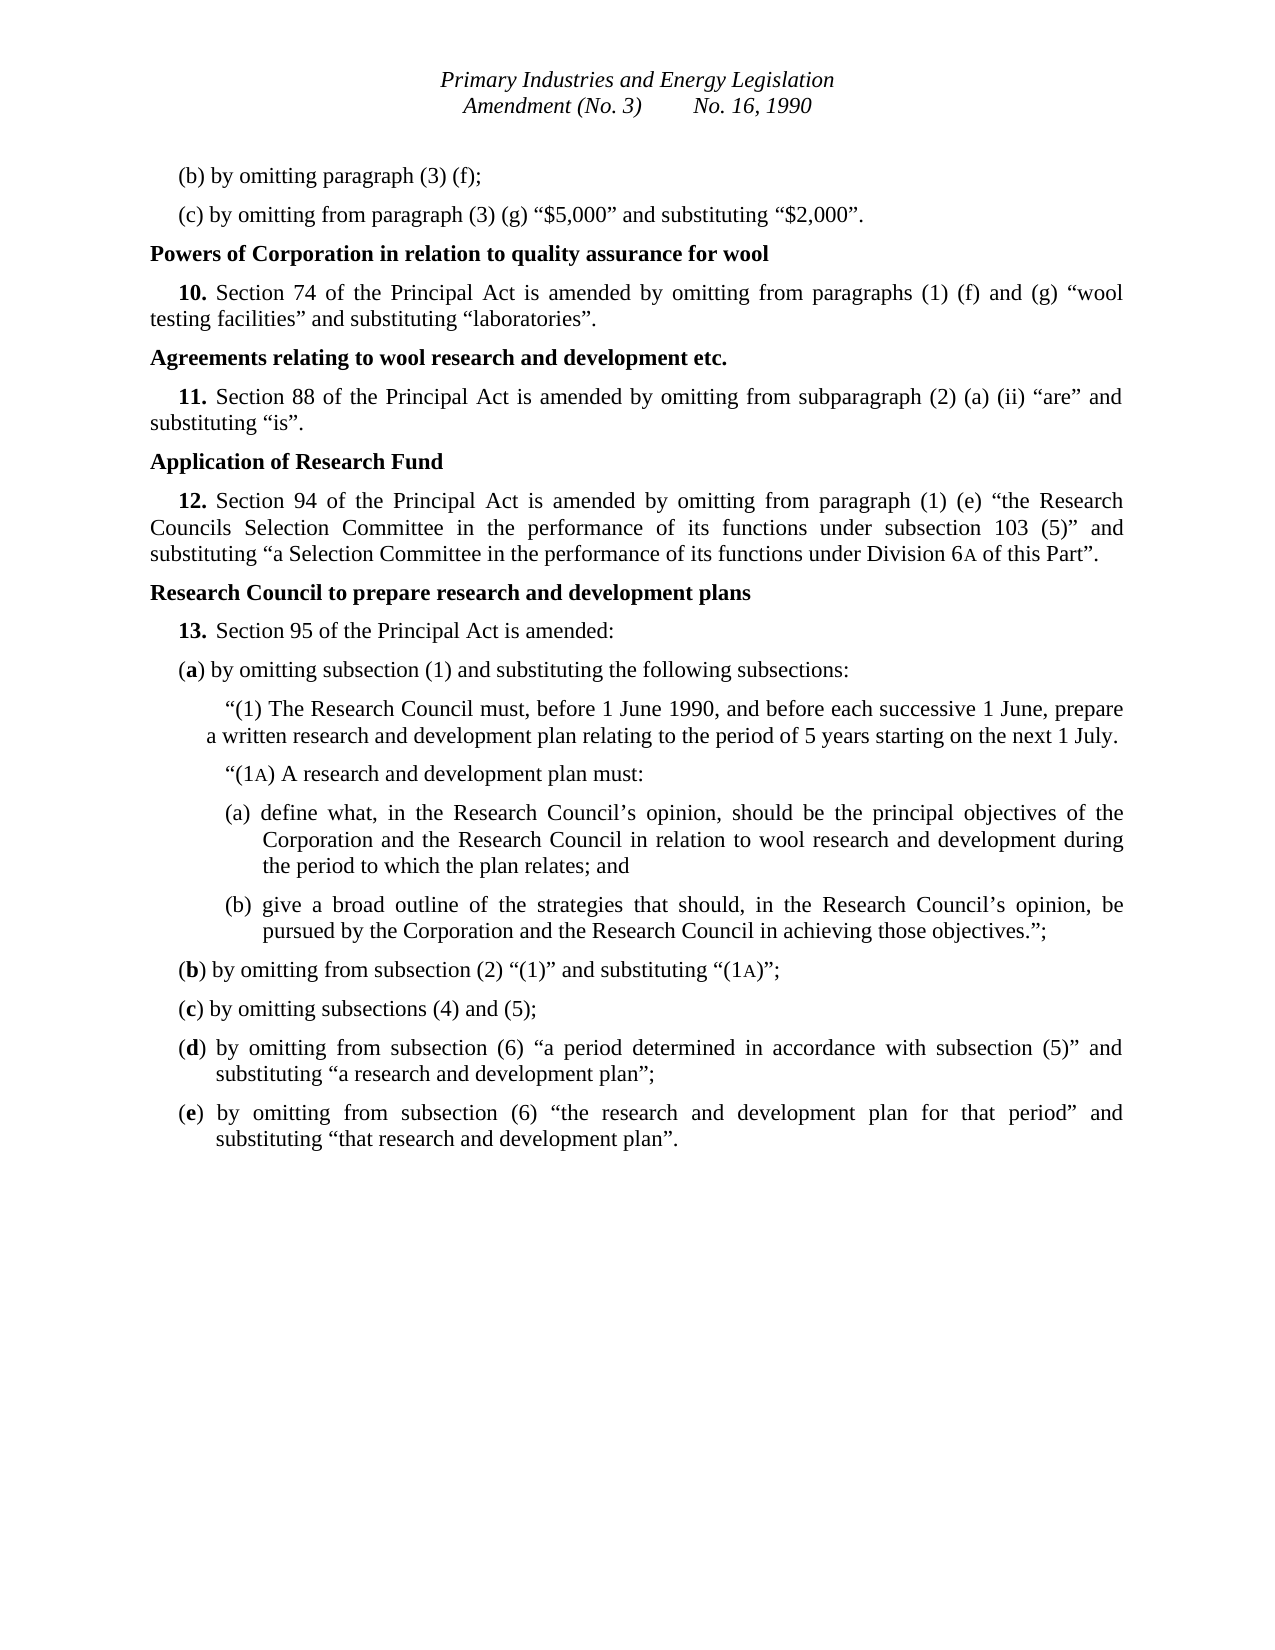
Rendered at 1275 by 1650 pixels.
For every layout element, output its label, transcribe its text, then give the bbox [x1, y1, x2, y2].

text Agreements relating to wool research and development etc. [150, 344, 1125, 371]
text 13. Section 95 of the Principal Act is amended: [150, 618, 1125, 644]
text (b) give a broad outline of the strategies that should, in the Research Council’s opinion, be pursued by the Corporation and the Research Council in achieving those objectives.”; [225, 891, 1125, 944]
text Research Council to prepare research and development plans [150, 579, 1125, 605]
text (b) by omitting from subsection (2) “(1)” and substituting “(1a)”; [178, 956, 1125, 982]
text (c) by omitting from paragraph (3) (g) “$5,000” and substituting “$2,000”. [178, 201, 1125, 228]
text (a) define what, in the Research Council’s opinion, should be the principal objectives of the Corporation and the Research Council in relation to wool research and development during the period to which the plan relates; and [225, 799, 1125, 878]
text “(1) The Research Council must, before 1 June 1990, and before each successive 1 June, prepare a written research and development plan relating to the period of 5 years starting on the next 1 July. [206, 695, 1125, 748]
text (e) by omitting from subsection (6) “the research and development plan for that period” and substituting “that research and development plan”. [178, 1099, 1125, 1152]
text (a) by omitting subsection (1) and substituting the following subsections: [178, 656, 1125, 683]
text Powers of Corporation in relation to quality assurance for wool [150, 240, 1125, 267]
text (d) by omitting from subsection (6) “a period determined in accordance with subsection (5)” and substituting “a research and development plan”; [178, 1034, 1125, 1087]
text (c) by omitting subsections (4) and (5); [178, 995, 1125, 1021]
text (b) by omitting paragraph (3) (f); [178, 162, 1125, 189]
text 10. Section 74 of the Principal Act is amended by omitting from paragraphs (1) (f) and (g) “wool testing facilities” and substituting “laboratories”. [150, 279, 1125, 332]
text 11. Section 88 of the Principal Act is amended by omitting from subparagraph (2) (a) (ii) “are” and substituting “is”. [150, 383, 1125, 436]
text 12. Section 94 of the Principal Act is amended by omitting from paragraph (1) (e) “the Research Councils Selection Committee in the performance of its functions under subsection 103 (5)” and substituting “a Selection Committee in the performance of its functions under Division 6a of this Part”. [150, 487, 1125, 566]
text “(1a) A research and development plan must: [206, 761, 1125, 787]
text Application of Research Fund [150, 448, 1125, 475]
